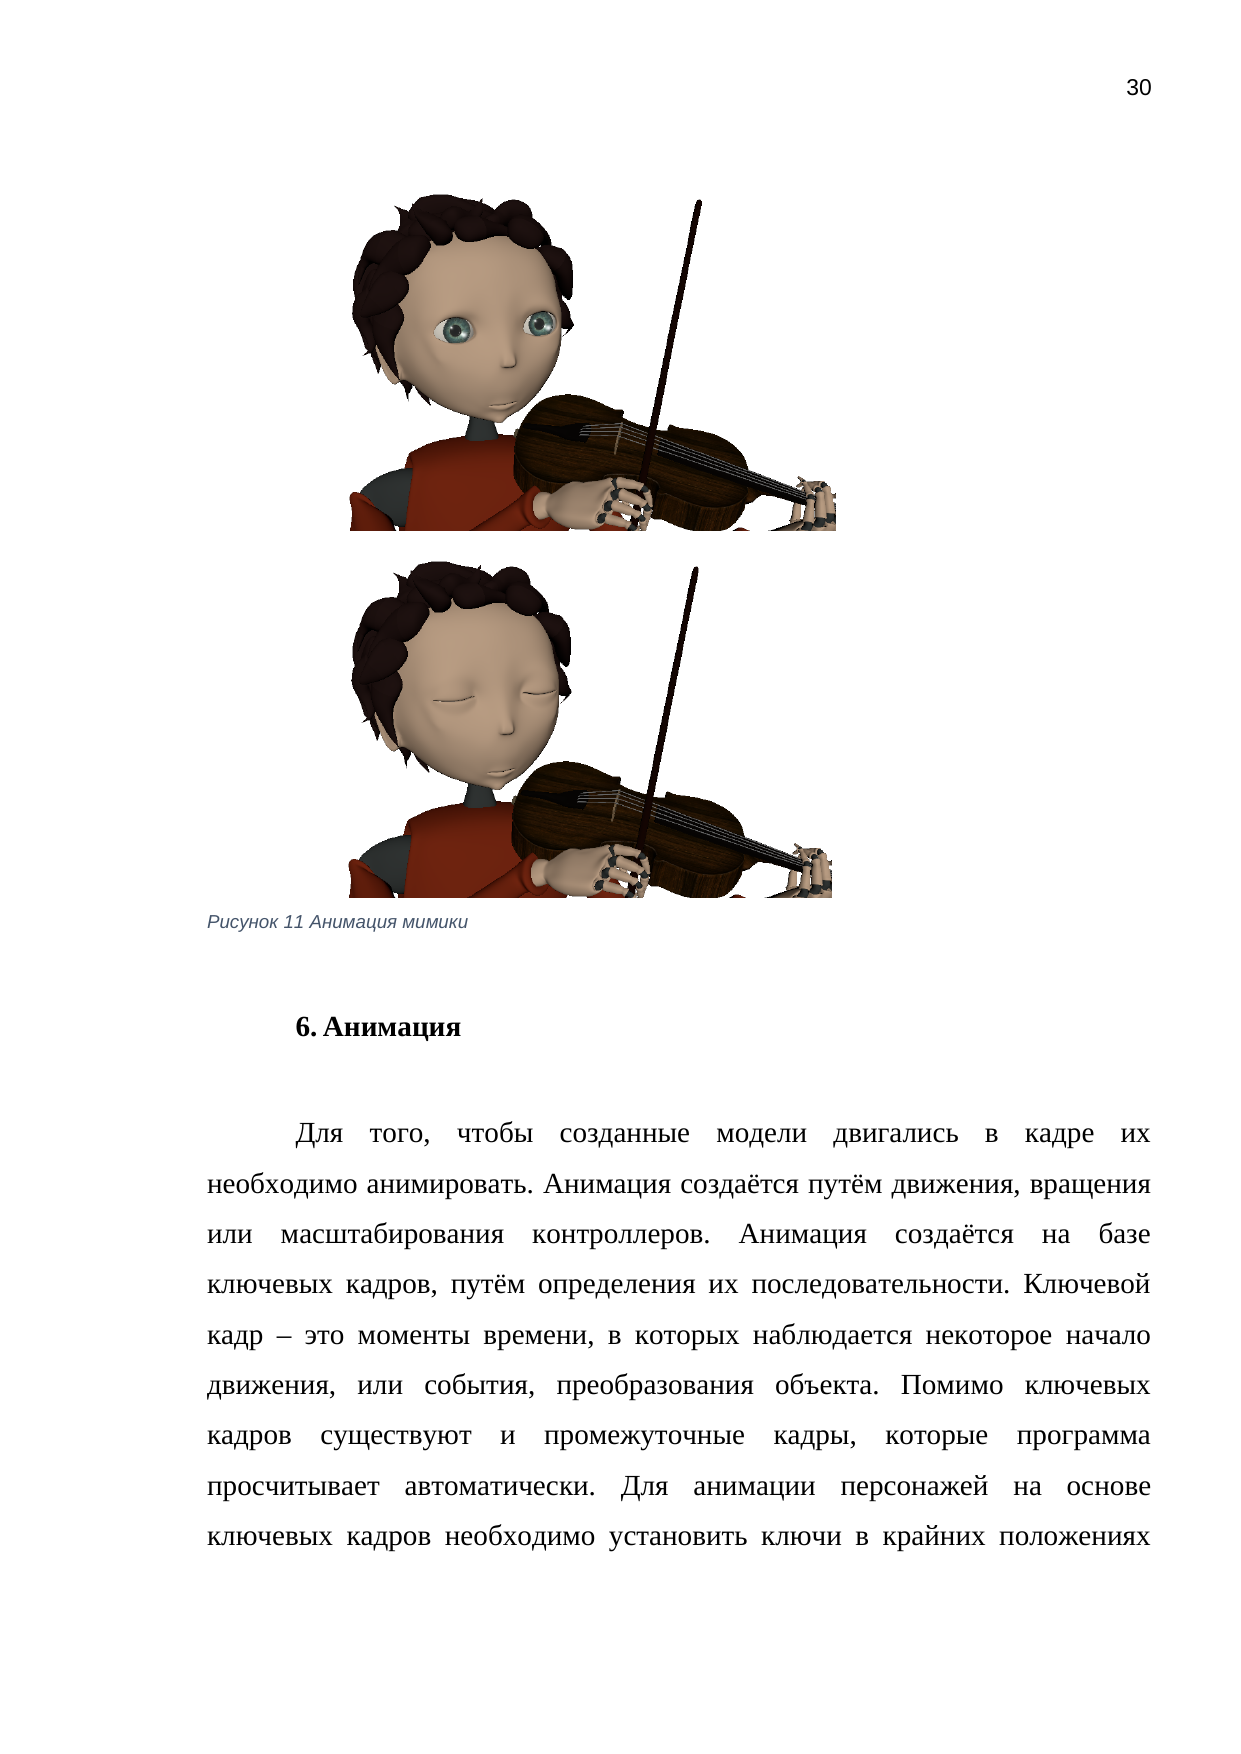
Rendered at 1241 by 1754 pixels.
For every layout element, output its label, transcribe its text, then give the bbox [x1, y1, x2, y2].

picture [206, 544, 832, 898]
picture [206, 177, 836, 531]
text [207, 1116, 1152, 1552]
text Рисунок 11 Анимация мимики [207, 911, 1152, 933]
subtitle Анимация [295, 1009, 1152, 1042]
